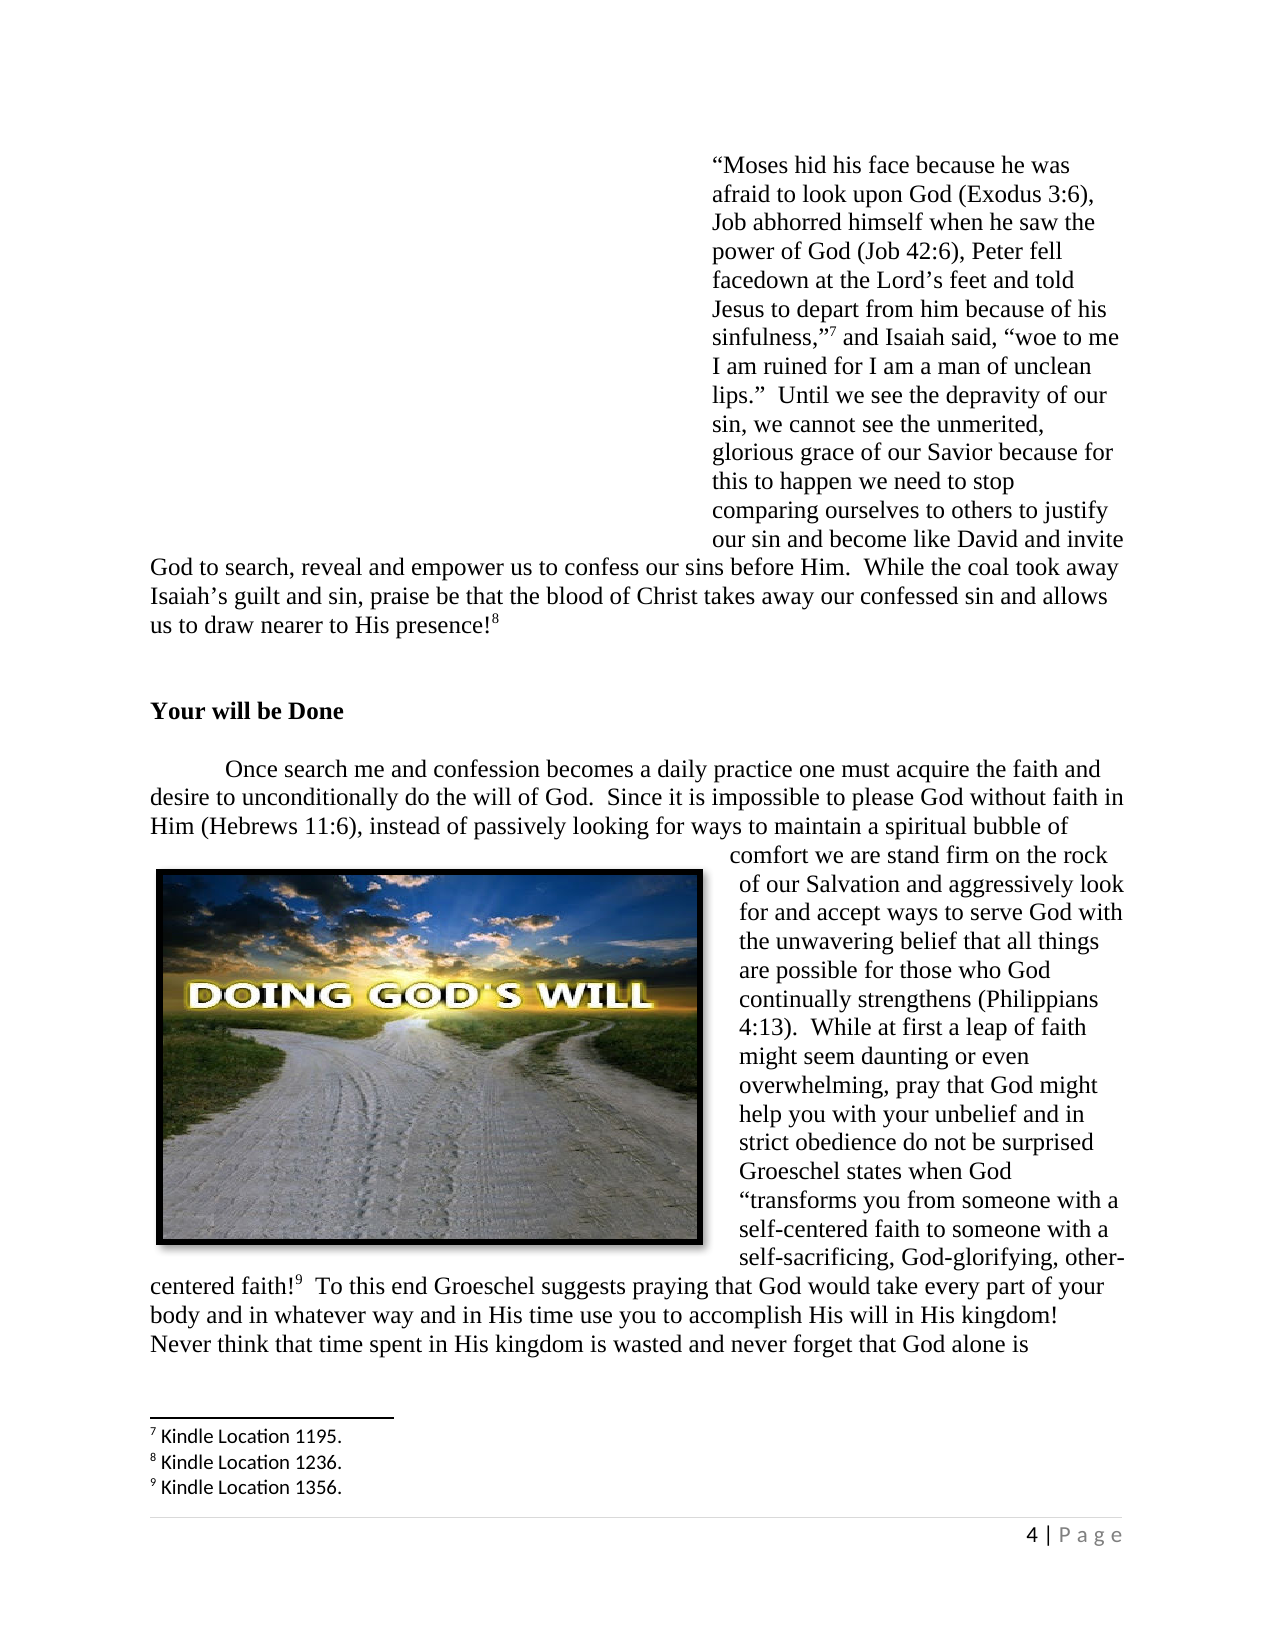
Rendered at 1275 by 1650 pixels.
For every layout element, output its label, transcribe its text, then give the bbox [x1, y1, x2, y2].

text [150, 150, 1125, 639]
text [150, 754, 1125, 1357]
picture [163, 875, 697, 1239]
text Your will be Done [150, 696, 1125, 725]
